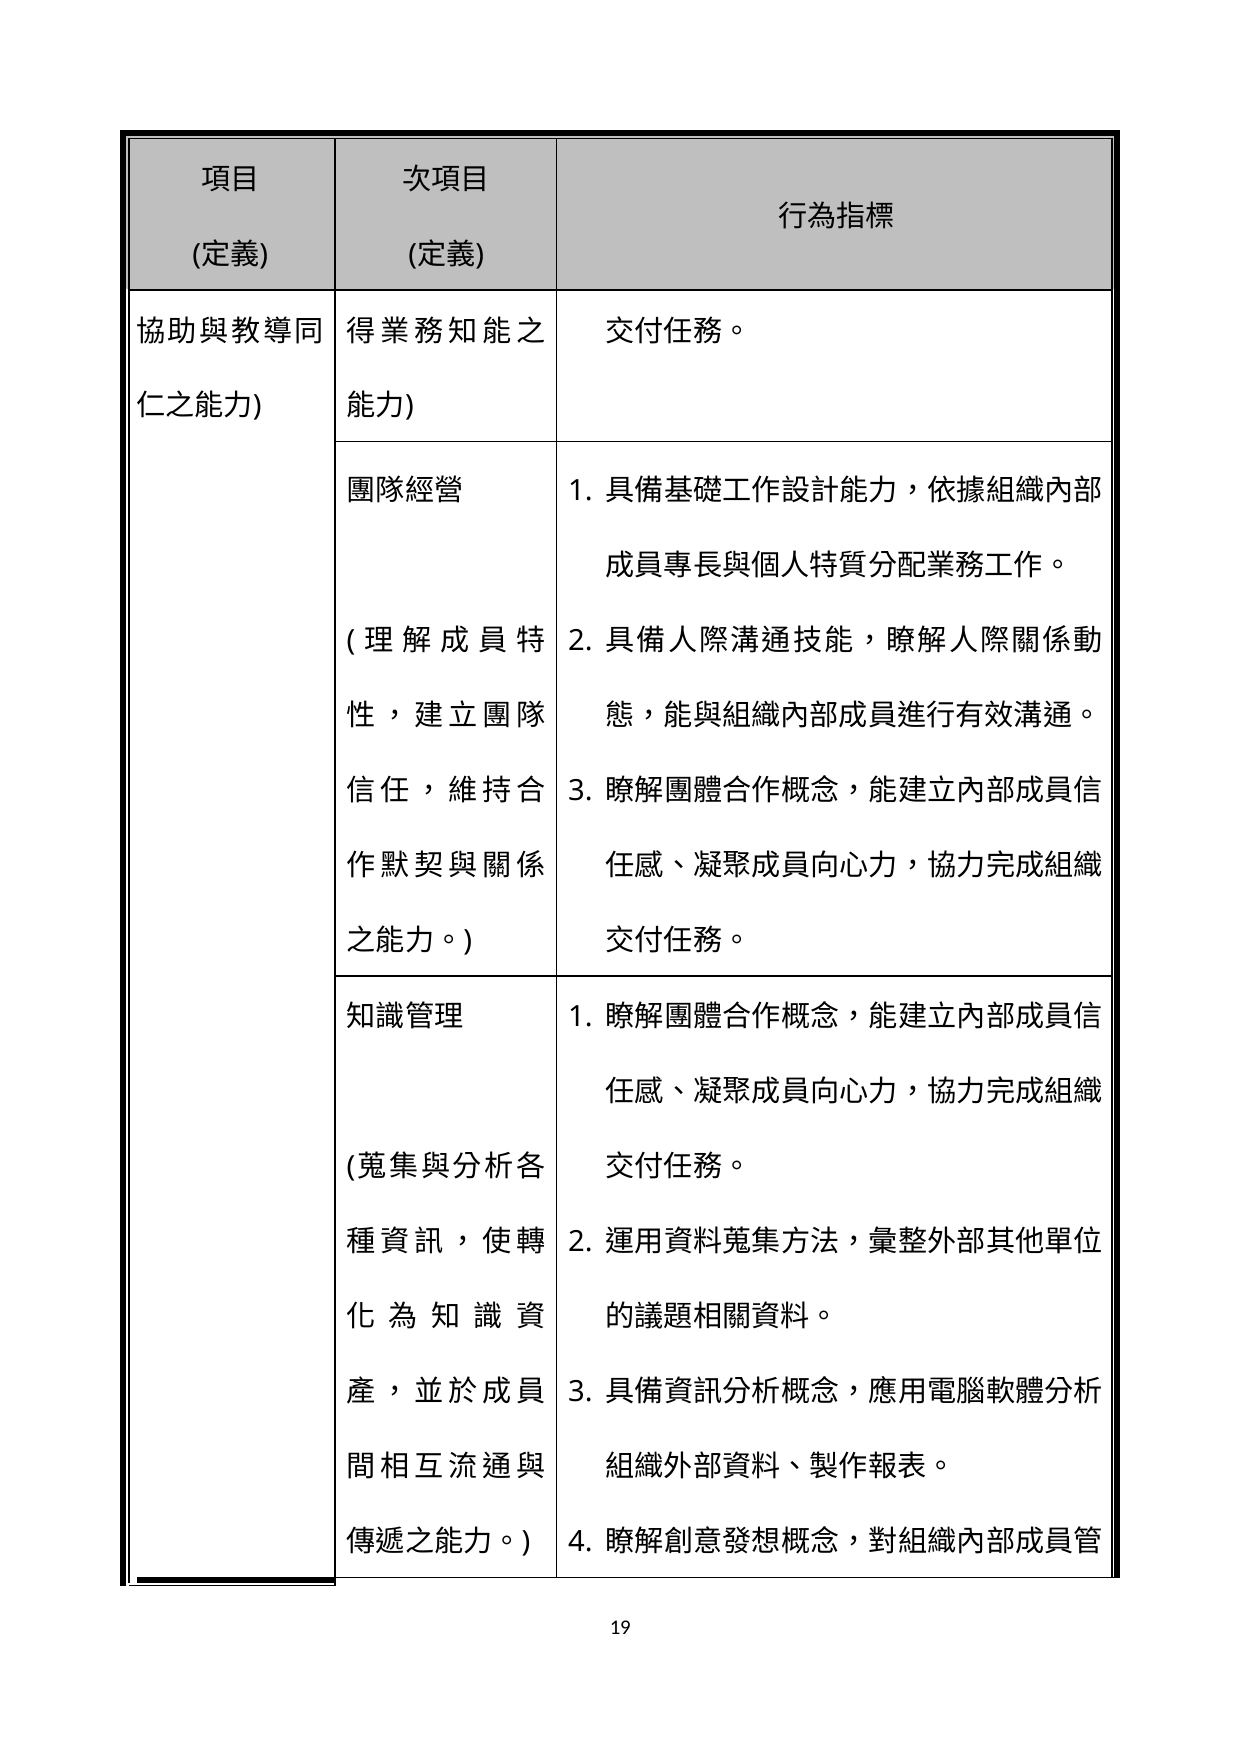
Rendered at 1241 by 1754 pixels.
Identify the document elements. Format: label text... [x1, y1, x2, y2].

table_header 行為指標 [557, 139, 1111, 289]
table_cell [557, 977, 1111, 1577]
table_cell 團隊經營 (理解成員特性，建立團隊信任，維持合作默契與關係之能力。) [336, 442, 556, 975]
table_cell 團隊建立 (型塑團隊認同、激勵同仁、鼓勵知識分享，並適時協助與教導同仁之能力) [130, 291, 334, 1577]
table_cell 具備基礎工作設計能力，依據組織內部成員專長與個人特質分配業務工作。 具備人際溝通技能，瞭解人際關係動態，能與組織內部成員進行有效溝通。 瞭解團體合作概念，能建立內部成員信任感、凝聚成員向心力，協力完成組織交付任務。 [557, 442, 1111, 975]
table_header 次項目 (定義) [336, 139, 556, 289]
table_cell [336, 977, 556, 1577]
table_header 項目 (定義) [130, 139, 334, 289]
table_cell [557, 291, 1111, 441]
table_cell 工作教導 (引導組織成員投入計畫、專案，共同完成目標工作，習得業務知能之能力) [336, 291, 556, 441]
